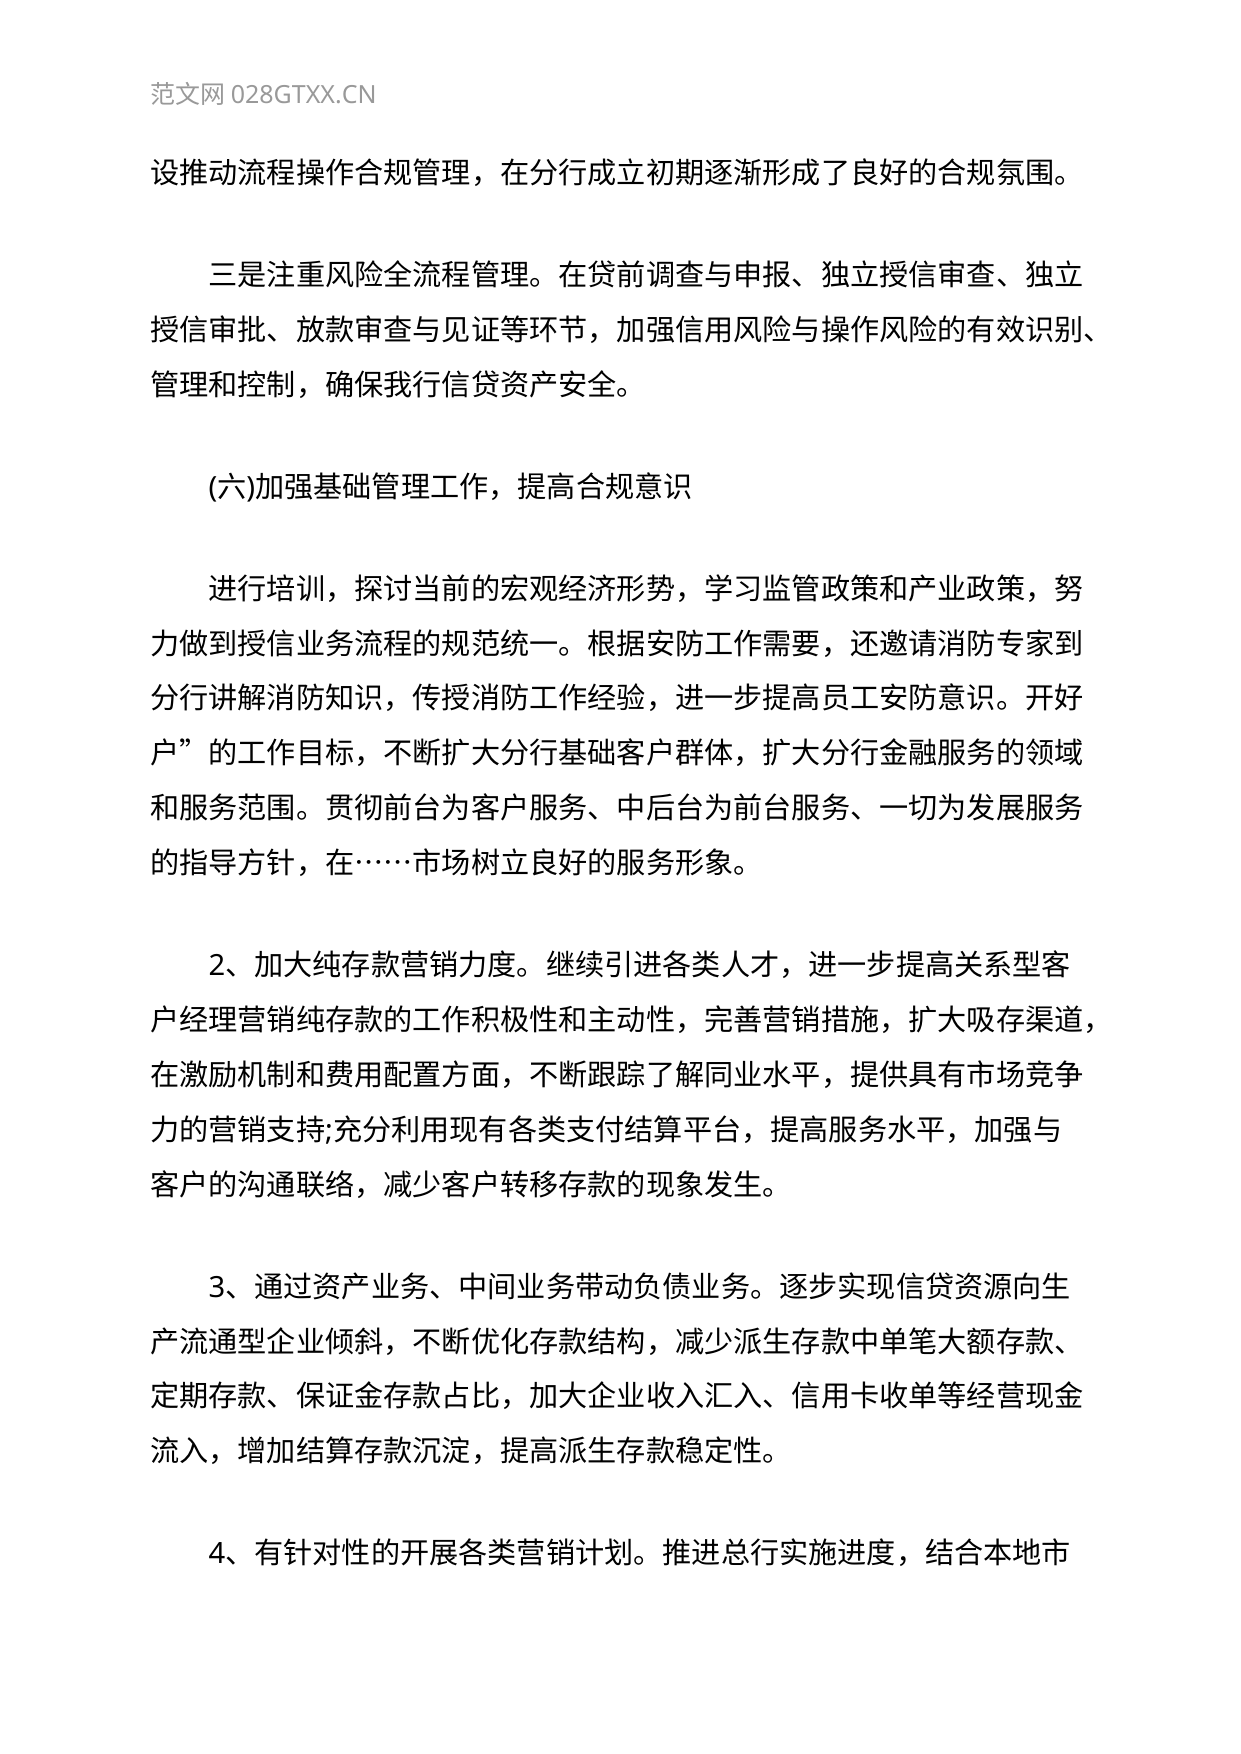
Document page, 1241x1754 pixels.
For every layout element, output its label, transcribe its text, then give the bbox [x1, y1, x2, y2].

text 2、加大纯存款营销力度。继续引进各类人才，进一步提高关系型客户经理营销纯存款的工作积极性和主动性，完善营销措施，扩大吸存渠道，在激励机制和费用配置方面，不断跟踪了解同业水平，提供具有市场竞争力的营销支持;充分利用现有各类支付结算平台，提高服务水平，加强与客户的沟通联络，减少客户转移存款的现象发生。 [150, 942, 1090, 1204]
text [150, 150, 1090, 192]
text (六)加强基础管理工作，提高合规意识 [150, 463, 1090, 506]
text 3、通过资产业务、中间业务带动负债业务。逐步实现信贷资源向生产流通型企业倾斜，不断优化存款结构，减少派生存款中单笔大额存款、定期存款、保证金存款占比，加大企业收入汇入、信用卡收单等经营现金流入，增加结算存款沉淀，提高派生存款稳定性。 [150, 1263, 1090, 1470]
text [150, 1530, 1090, 1572]
text 进行培训，探讨当前的宏观经济形势，学习监管政策和产业政策，努力做到授信业务流程的规范统一。根据安防工作需要，还邀请消防专家到分行讲解消防知识，传授消防工作经验，进一步提高员工安防意识。开好户”的工作目标，不断扩大分行基础客户群体，扩大分行金融服务的领域和服务范围。贯彻前台为客户服务、中后台为前台服务、一切为发展服务的指导方针，在……市场树立良好的服务形象。 [150, 565, 1090, 882]
text 三是注重风险全流程管理。在贷前调查与申报、独立授信审查、独立授信审批、放款审查与见证等环节，加强信用风险与操作风险的有效识别、管理和控制，确保我行信贷资产安全。 [150, 252, 1090, 404]
